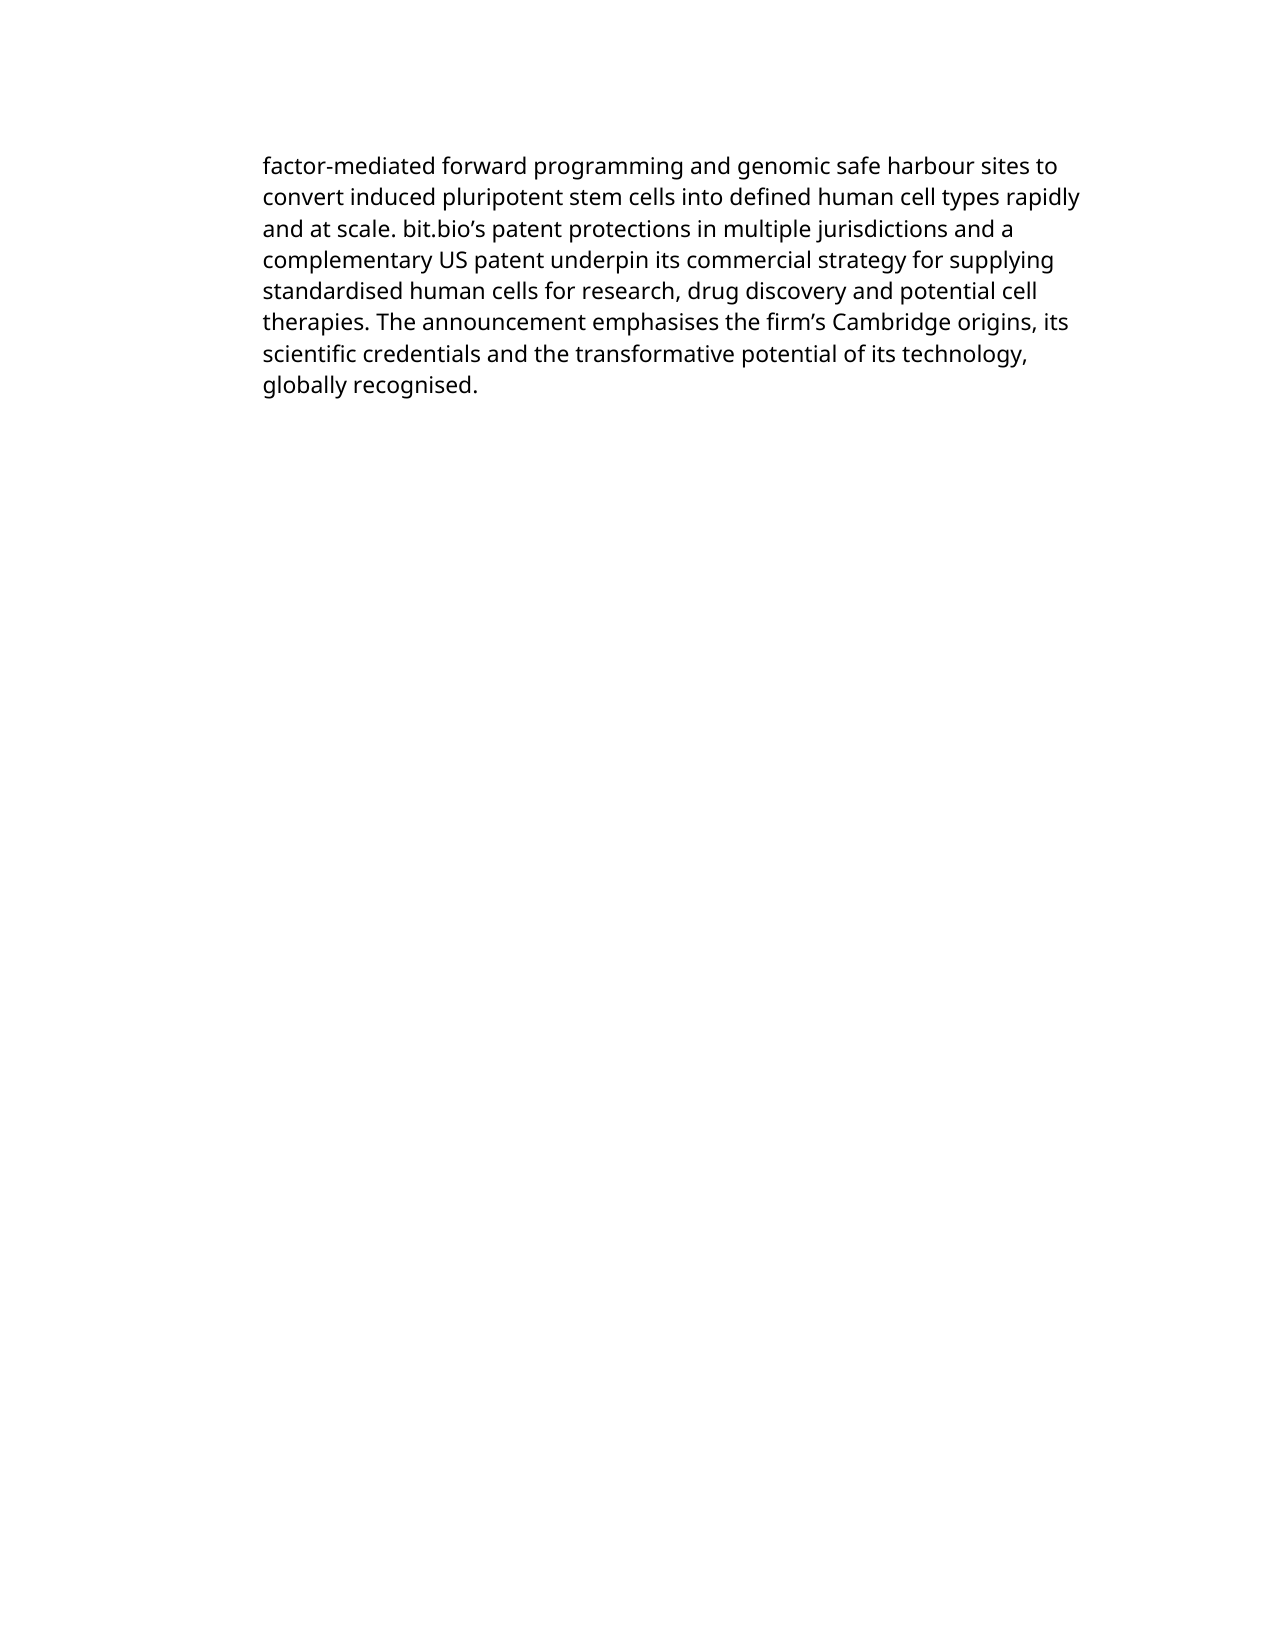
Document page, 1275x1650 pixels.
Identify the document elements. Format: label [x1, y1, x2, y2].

list [225, 150, 1087, 400]
